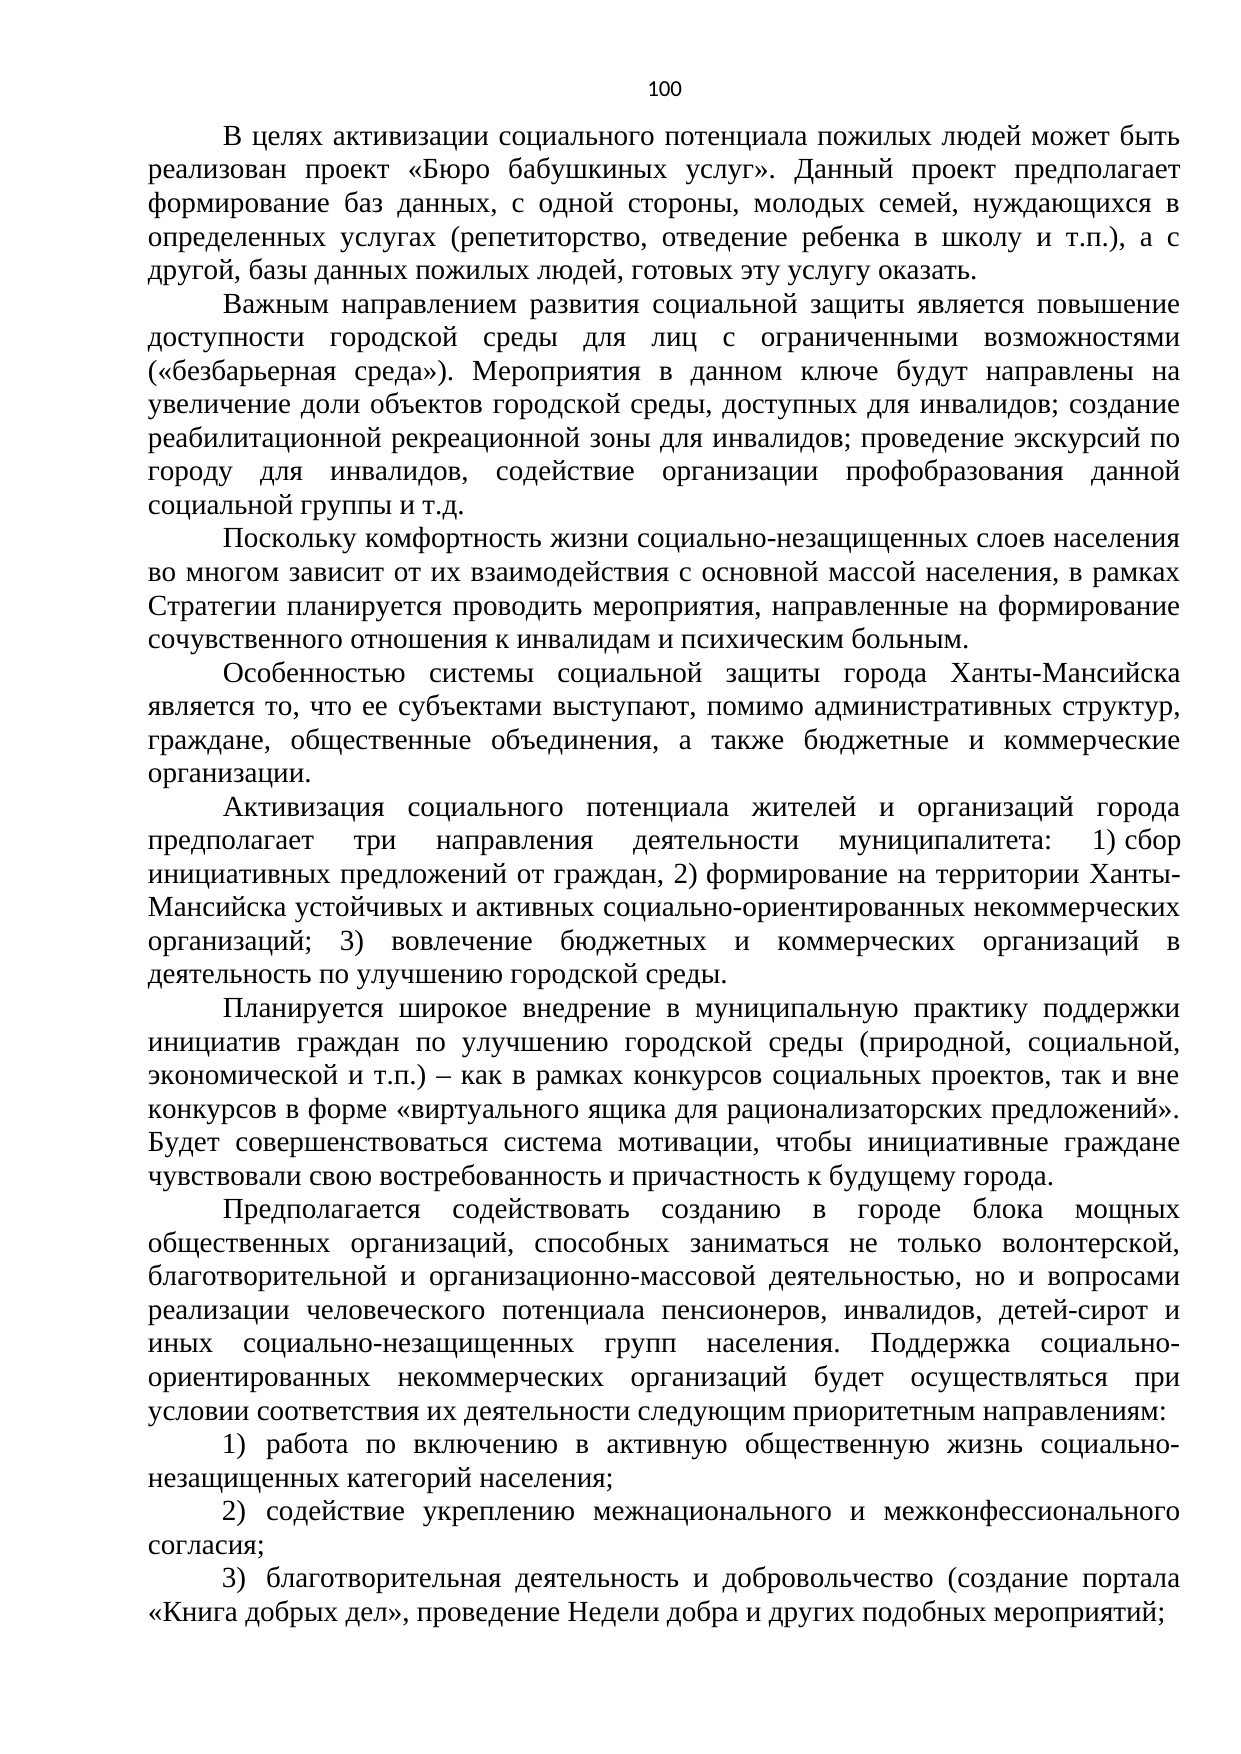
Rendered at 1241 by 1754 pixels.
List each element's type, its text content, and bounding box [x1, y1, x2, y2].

text Планируется широкое внедрение в муниципальную практику поддержки инициатив граждан по улучшению городской среды (природной, социальной, экономической и т.п.) – как в рамках конкурсов социальных проектов, так и вне конкурсов в форме «виртуального ящика для рационализаторских предложений». Будет совершенствоваться система мотивации, чтобы инициативные граждане чувствовали свою востребованность и причастность к будущему города. [148, 990, 1181, 1191]
text Предполагается содействовать созданию в городе блока мощных общественных организаций, способных заниматься не только волонтерской, благотворительной и организационно-массовой деятельностью, но и вопросами реализации человеческого потенциала пенсионеров, инвалидов, детей-сирот и иных социально-незащищенных групп населения. Поддержка социально-ориентированных некоммерческих организаций будет осуществляться при условии соответствия их деятельности следующим приоритетным направлениям: [148, 1191, 1181, 1426]
list содействие укреплению межнационального и межконфессионального согласия; [148, 1493, 1181, 1560]
text Активизация социального потенциала жителей и организаций города предполагает три направления деятельности муниципалитета: 1) сбор инициативных предложений от граждан, 2) формирование на территории Ханты-Мансийска устойчивых и активных социально-ориентированных некоммерческих организаций; 3) вовлечение бюджетных и коммерческих организаций в деятельность по улучшению городской среды. [148, 789, 1181, 990]
list работа по включению в активную общественную жизнь социально-незащищенных категорий населения; [148, 1426, 1181, 1493]
list благотворительная деятельность и добровольчество (создание портала «Книга добрых дел», проведение Недели добра и других подобных мероприятий; [148, 1560, 1181, 1627]
text Поскольку комфортность жизни социально-незащищенных слоев населения во многом зависит от их взаимодействия с основной массой населения, в рамках Стратегии планируется проводить мероприятия, направленные на формирование сочувственного отношения к инвалидам и психическим больным. [148, 521, 1181, 655]
text Важным направлением развития социальной защиты является повышение доступности городской среды для лиц с ограниченными возможностями («безбарьерная среда»). Мероприятия в данном ключе будут направлены на увеличение доли объектов городской среды, доступных для инвалидов; создание реабилитационной рекреационной зоны для инвалидов; проведение экскурсий по городу для инвалидов, содействие организации профобразования данной социальной группы и т.д. [148, 286, 1181, 521]
text Особенностью системы социальной защиты города Ханты-Мансийска является то, что ее субъектами выступают, помимо административных структур, граждане, общественные объединения, а также бюджетные и коммерческие организации. [148, 655, 1181, 789]
text В целях активизации социального потенциала пожилых людей может быть реализован проект «Бюро бабушкиных услуг». Данный проект предполагает формирование баз данных, с одной стороны, молодых семей, нуждающихся в определенных услугах (репетиторство, отведение ребенка в школу и т.п.), а с другой, базы данных пожилых людей, готовых эту услугу оказать. [148, 118, 1181, 286]
